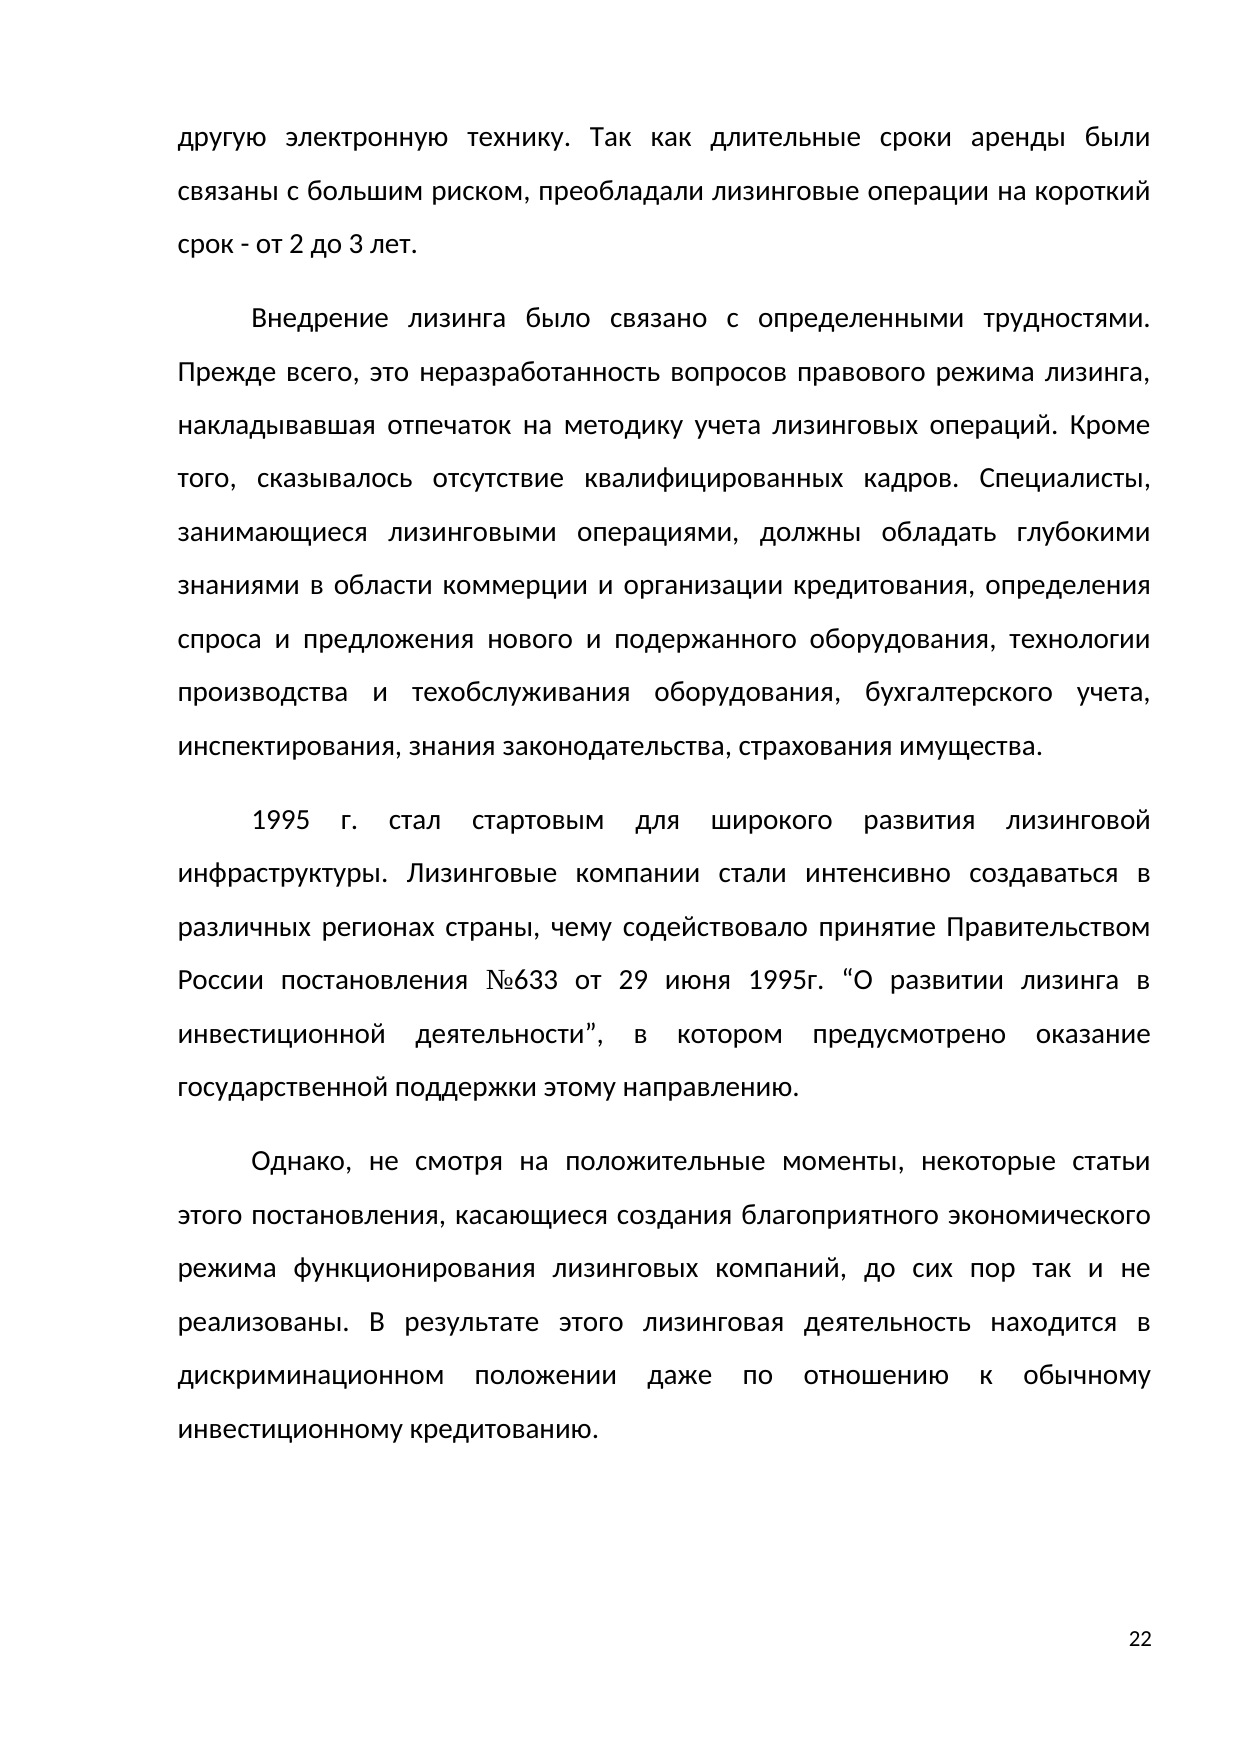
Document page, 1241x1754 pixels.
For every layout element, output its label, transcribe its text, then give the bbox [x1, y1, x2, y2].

text 1995 г. стал стартовым для широкого развития лизинговой инфраструктуры. Лизинговые компании стали интенсивно создаваться в различных регионах страны, чему содействовало принятие Правительством России постановления 633 от 29 июня 1995г. “О развитии лизинга в инвестиционной деятельности”, в котором предусмотрено оказание государственной поддержки этому направлению. [177, 801, 1152, 1104]
text Внедрение лизинга было связано с определенными трудностями. Прежде всего, это неразработанность вопросов правового режима лизинга, накладывавшая отпечаток на методику учета лизинговых операций. Кроме того, сказывалось отсутствие квалифицированных кадров. Специалисты, занимающиеся лизинговыми операциями, должны обладать глубокими знаниями в области коммерции и организации кредитования, определения спроса и предложения нового и подержанного оборудования, технологии производства и техобслуживания оборудования, бухгалтерского учета, инспектирования, знания законодательства, страхования имущества. [177, 299, 1152, 762]
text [177, 118, 1152, 261]
text Однако, не смотря на положительные моменты, некоторые статьи этого постановления, касающиеся создания благоприятного экономического режима функционирования лизинговых компаний, до сих пор так и не реализованы. В результате этого лизинговая деятельность находится в дискриминационном положении даже по отношению к обычному инвестиционному кредитованию. [177, 1142, 1152, 1445]
